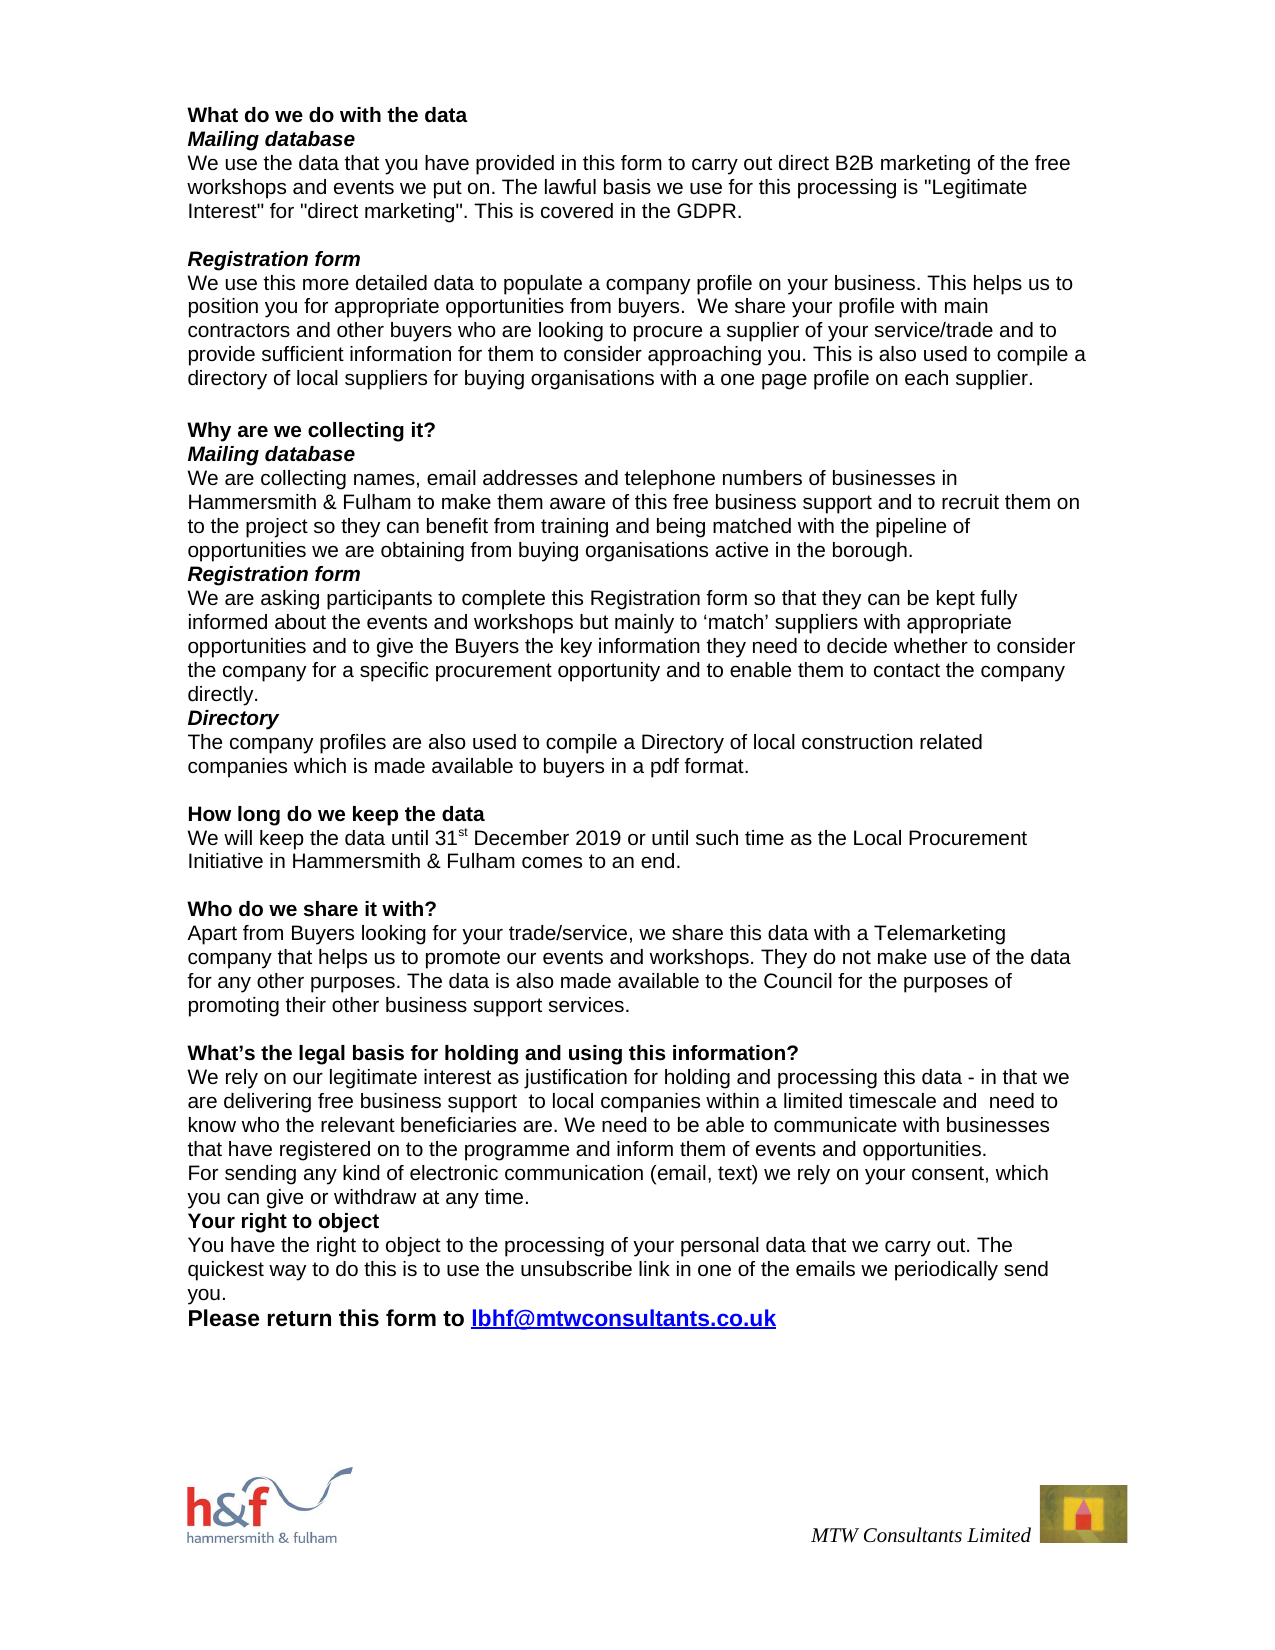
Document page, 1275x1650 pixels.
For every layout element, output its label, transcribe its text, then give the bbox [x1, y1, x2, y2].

text The company profiles are also used to compile a Directory of local construction related companies which is made available to buyers in a pdf format. [187, 729, 1088, 777]
text Apart from Buyers looking for your trade/service, we share this data with a Telemarketing company that helps us to promote our events and workshops. They do not make use of the data for any other purposes. The data is also made available to the Council for the purposes of promoting their other business support services. [187, 921, 1088, 1017]
text Mailing database [187, 127, 1088, 151]
text We rely on our legitimate interest as justification for holding and processing this data - in that we are delivering free business support to local companies within a limited timescale and need to know who the relevant beneficiaries are. We need to be able to communicate with businesses that have registered on to the programme and inform them of events and opportunities. [187, 1065, 1088, 1161]
text Why are we collecting it? [187, 418, 1088, 442]
text Who do we share it with? [187, 897, 1088, 921]
text We are asking participants to complete this Registration form so that they can be kept fully informed about the events and workshops but mainly to ‘match’ suppliers with appropriate opportunities and to give the Buyers the key information they need to decide whether to consider the company for a specific procurement opportunity and to enable them to contact the company directly. [187, 586, 1088, 706]
text Your right to object [187, 1209, 1088, 1233]
text You have the right to object to the processing of your personal data that we carry out. The quickest way to do this is to use the unsubscribe link in one of the emails we periodically send you. [187, 1233, 1088, 1304]
text We are collecting names, email addresses and telephone numbers of businesses in Hammersmith & Fulham to make them aware of this free business support and to recruit them on to the project so they can benefit from training and being matched with the pipeline of opportunities we are obtaining from buying organisations active in the borough. [187, 466, 1088, 562]
text What’s the legal basis for holding and using this information? [187, 1041, 1088, 1065]
text Registration form [187, 246, 1088, 270]
text We use the data that you have provided in this form to carry out direct B2B marketing of the free workshops and events we put on. The lawful basis we use for this processing is "Legitimate Interest" for "direct marketing". This is covered in the GDPR. [187, 151, 1088, 222]
text For sending any kind of electronic communication (email, text) we rely on your consent, which you can give or withdraw at any time. [187, 1161, 1088, 1209]
text Mailing database [187, 442, 1088, 466]
text Please return this form to lbhf@mtwconsultants.co.uk [187, 1304, 1088, 1331]
text What do we do with the data [187, 103, 1088, 127]
text How long do we keep the data [187, 801, 1088, 825]
text Registration form [187, 562, 1088, 586]
text Directory [187, 706, 1088, 729]
picture [187, 1467, 353, 1543]
text We will keep the data until 31st December 2019 or until such time as the Local Procurement Initiative in Hammersmith & Fulham comes to an end. [187, 825, 1088, 873]
text We use this more detailed data to populate a company profile on your business. This helps us to position you for appropriate opportunities from buyers. We share your profile with main contractors and other buyers who are looking to procure a supplier of your service/trade and to provide sufficient information for them to consider approaching you. This is also used to compile a directory of local suppliers for buying organisations with a one page profile on each supplier. [187, 270, 1088, 390]
